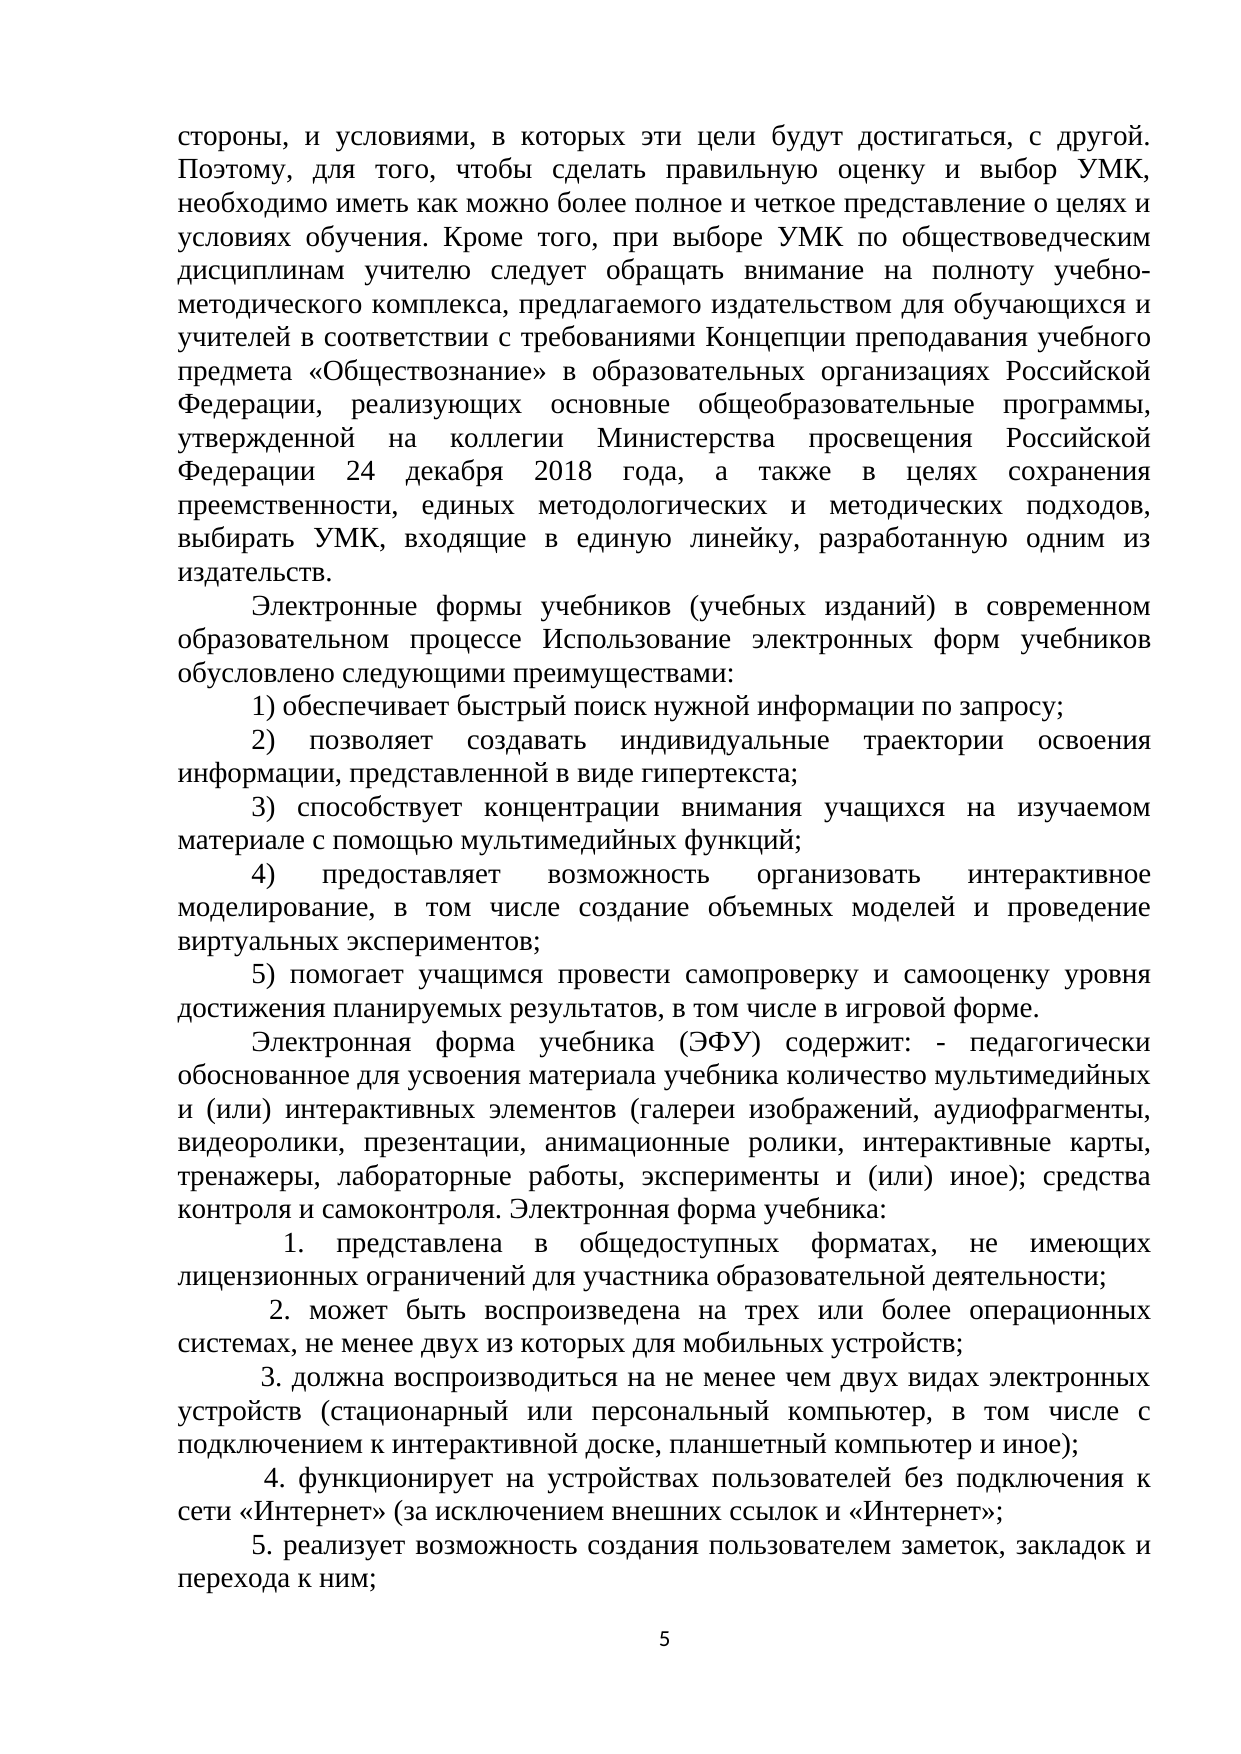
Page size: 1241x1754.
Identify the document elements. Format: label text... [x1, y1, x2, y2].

text 1) обеспечивает быстрый поиск нужной информации по запросу; [177, 688, 1152, 722]
text 3. должна воспроизводиться на не менее чем двух видах электронных устройств (стационарный или персональный компьютер, в том числе с подключением к интерактивной доске, планшетный компьютер и иное); [177, 1359, 1152, 1460]
text 2. может быть воспроизведена на трех или более операционных системах, не менее двух из которых для мобильных устройств; [177, 1292, 1152, 1359]
text 5. реализует возможность создания пользователем заметок, закладок и перехода к ним; [177, 1527, 1152, 1594]
text Электронная форма учебника (ЭФУ) содержит: - педагогически обоснованное для усвоения материала учебника количество мультимедийных и (или) интерактивных элементов (галереи изображений, аудиофрагменты, видеоролики, презентации, анимационные ролики, интерактивные карты, тренажеры, лабораторные работы, эксперименты и (или) иное); средства контроля и самоконтроля. Электронная форма учебника: [177, 1024, 1152, 1225]
text 5) помогает учащимся провести самопроверку и самооценку уровня достижения планируемых результатов, в том числе в игровой форме. [177, 957, 1152, 1024]
text 1. представлена в общедоступных форматах, не имеющих лицензионных ограничений для участника образовательной деятельности; [177, 1225, 1152, 1292]
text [177, 118, 1152, 588]
text 4. функционирует на устройствах пользователей без подключения к сети «Интернет» (за исключением внешних ссылок и «Интернет»; [177, 1460, 1152, 1527]
text 4) предоставляет возможность организовать интерактивное моделирование, в том числе создание объемных моделей и проведение виртуальных экспериментов; [177, 856, 1152, 957]
text Электронные формы учебников (учебных изданий) в современном образовательном процессе Использование электронных форм учебников обусловлено следующими преимуществами: [177, 588, 1152, 688]
text 2) позволяет создавать индивидуальные траектории освоения информации, представленной в виде гипертекста; [177, 722, 1152, 789]
text 3) способствует концентрации внимания учащихся на изучаемом материале с помощью мультимедийных функций; [177, 789, 1152, 856]
